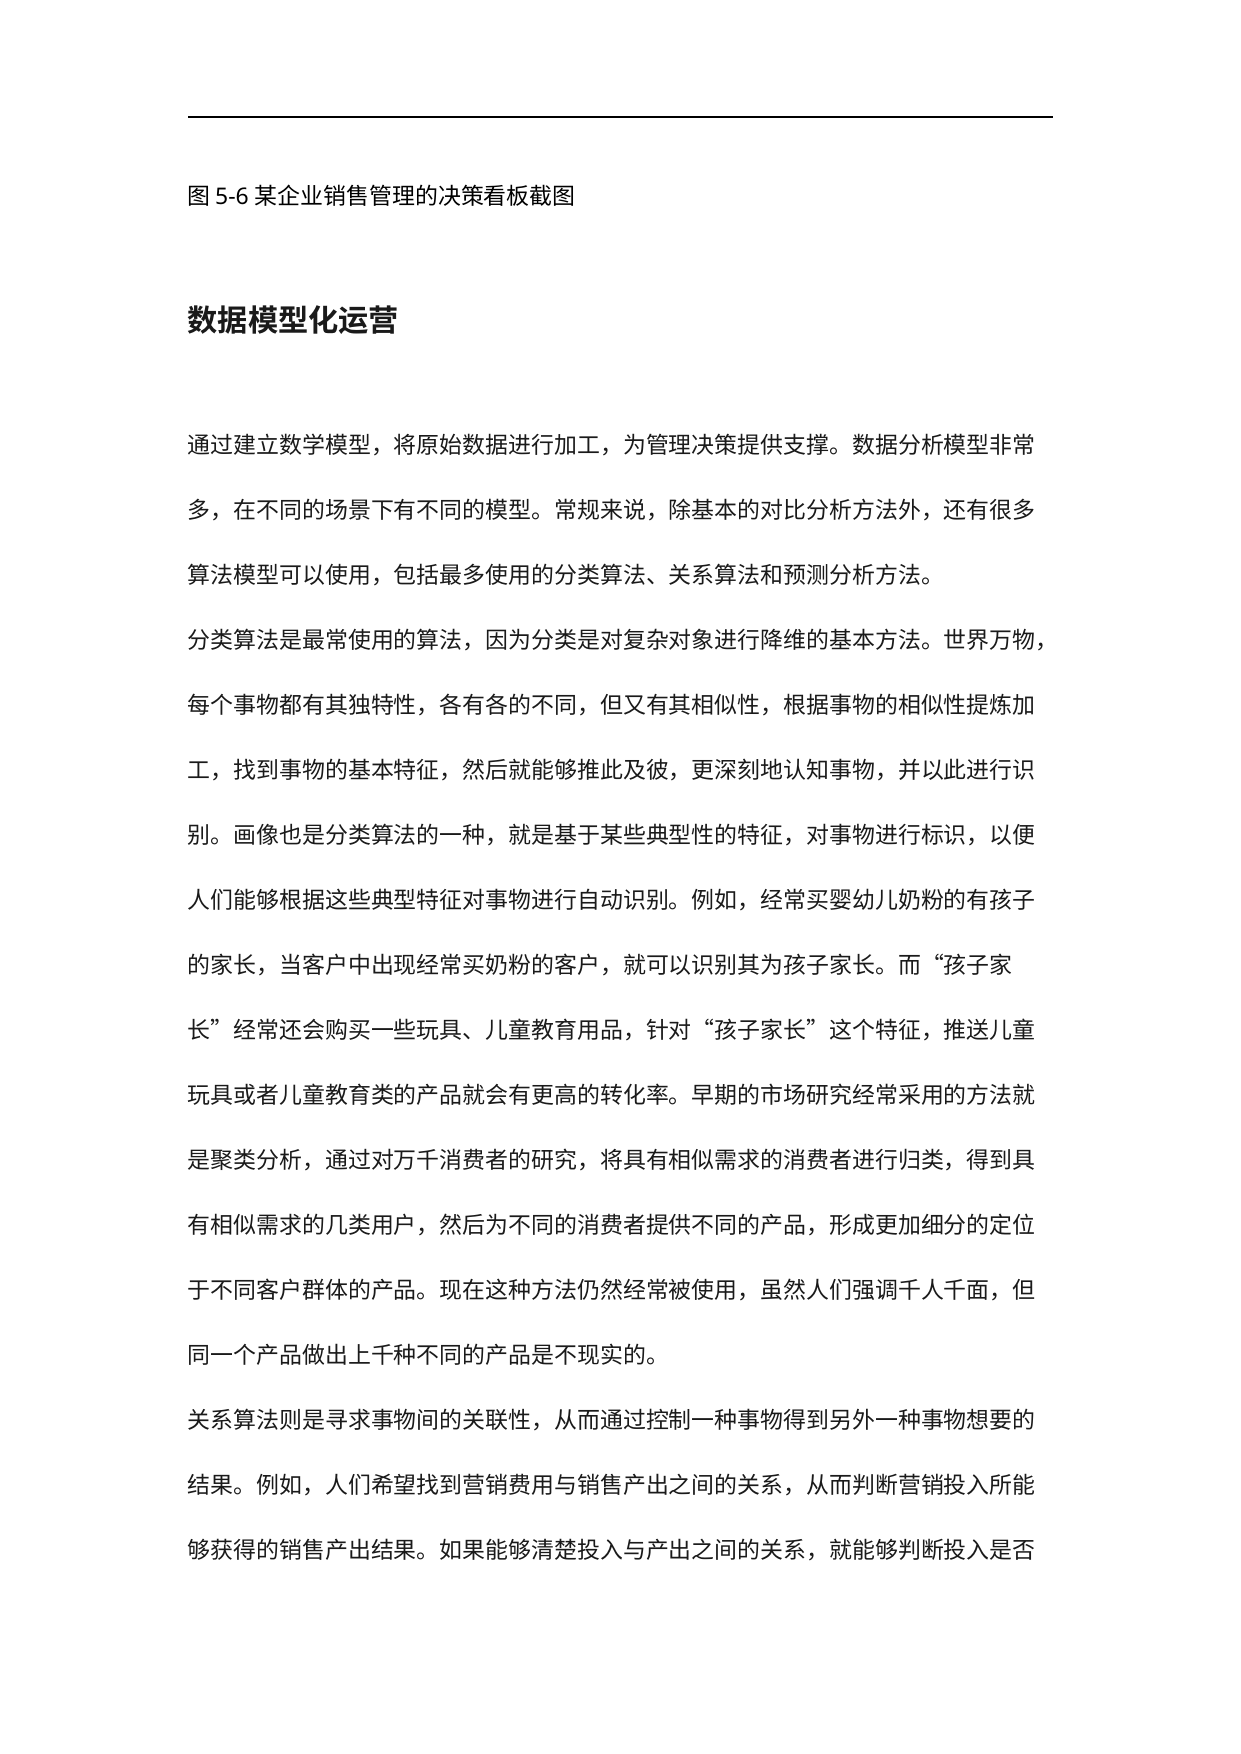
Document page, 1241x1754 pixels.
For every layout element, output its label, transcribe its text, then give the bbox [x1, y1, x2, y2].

text 通过建立数学模型，将原始数据进行加工，为管理决策提供支撑。数据分析模型非常多，在不同的场景下有不同的模型。常规来说，除基本的对比分析方法外，还有很多算法模型可以使用，包括最多使用的分类算法、关系算法和预测分析方法。 [187, 411, 1053, 606]
text 图5-6 某企业销售管理的决策看板截图 [187, 162, 1053, 227]
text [187, 1386, 1053, 1581]
subtitle 数据模型化运营 [187, 285, 1053, 350]
text 分类算法是最常使用的算法，因为分类是对复杂对象进行降维的基本方法。世界万物，每个事物都有其独特性，各有各的不同，但又有其相似性，根据事物的相似性提炼加工，找到事物的基本特征，然后就能够推此及彼，更深刻地认知事物，并以此进行识别。画像也是分类算法的一种，就是基于某些典型性的特征，对事物进行标识，以便人们能够根据这些典型特征对事物进行自动识别。例如，经常买婴幼儿奶粉的有孩子的家长，当客户中出现经常买奶粉的客户，就可以识别其为孩子家长。而“孩子家长”经常还会购买一些玩具、儿童教育用品，针对“孩子家长”这个特征，推送儿童玩具或者儿童教育类的产品就会有更高的转化率。早期的市场研究经常采用的方法就是聚类分析，通过对万千消费者的研究，将具有相似需求的消费者进行归类，得到具有相似需求的几类用户，然后为不同的消费者提供不同的产品，形成更加细分的定位于不同客户群体的产品。现在这种方法仍然经常被使用，虽然人们强调千人千面，但同一个产品做出上千种不同的产品是不现实的。 [187, 606, 1053, 1386]
